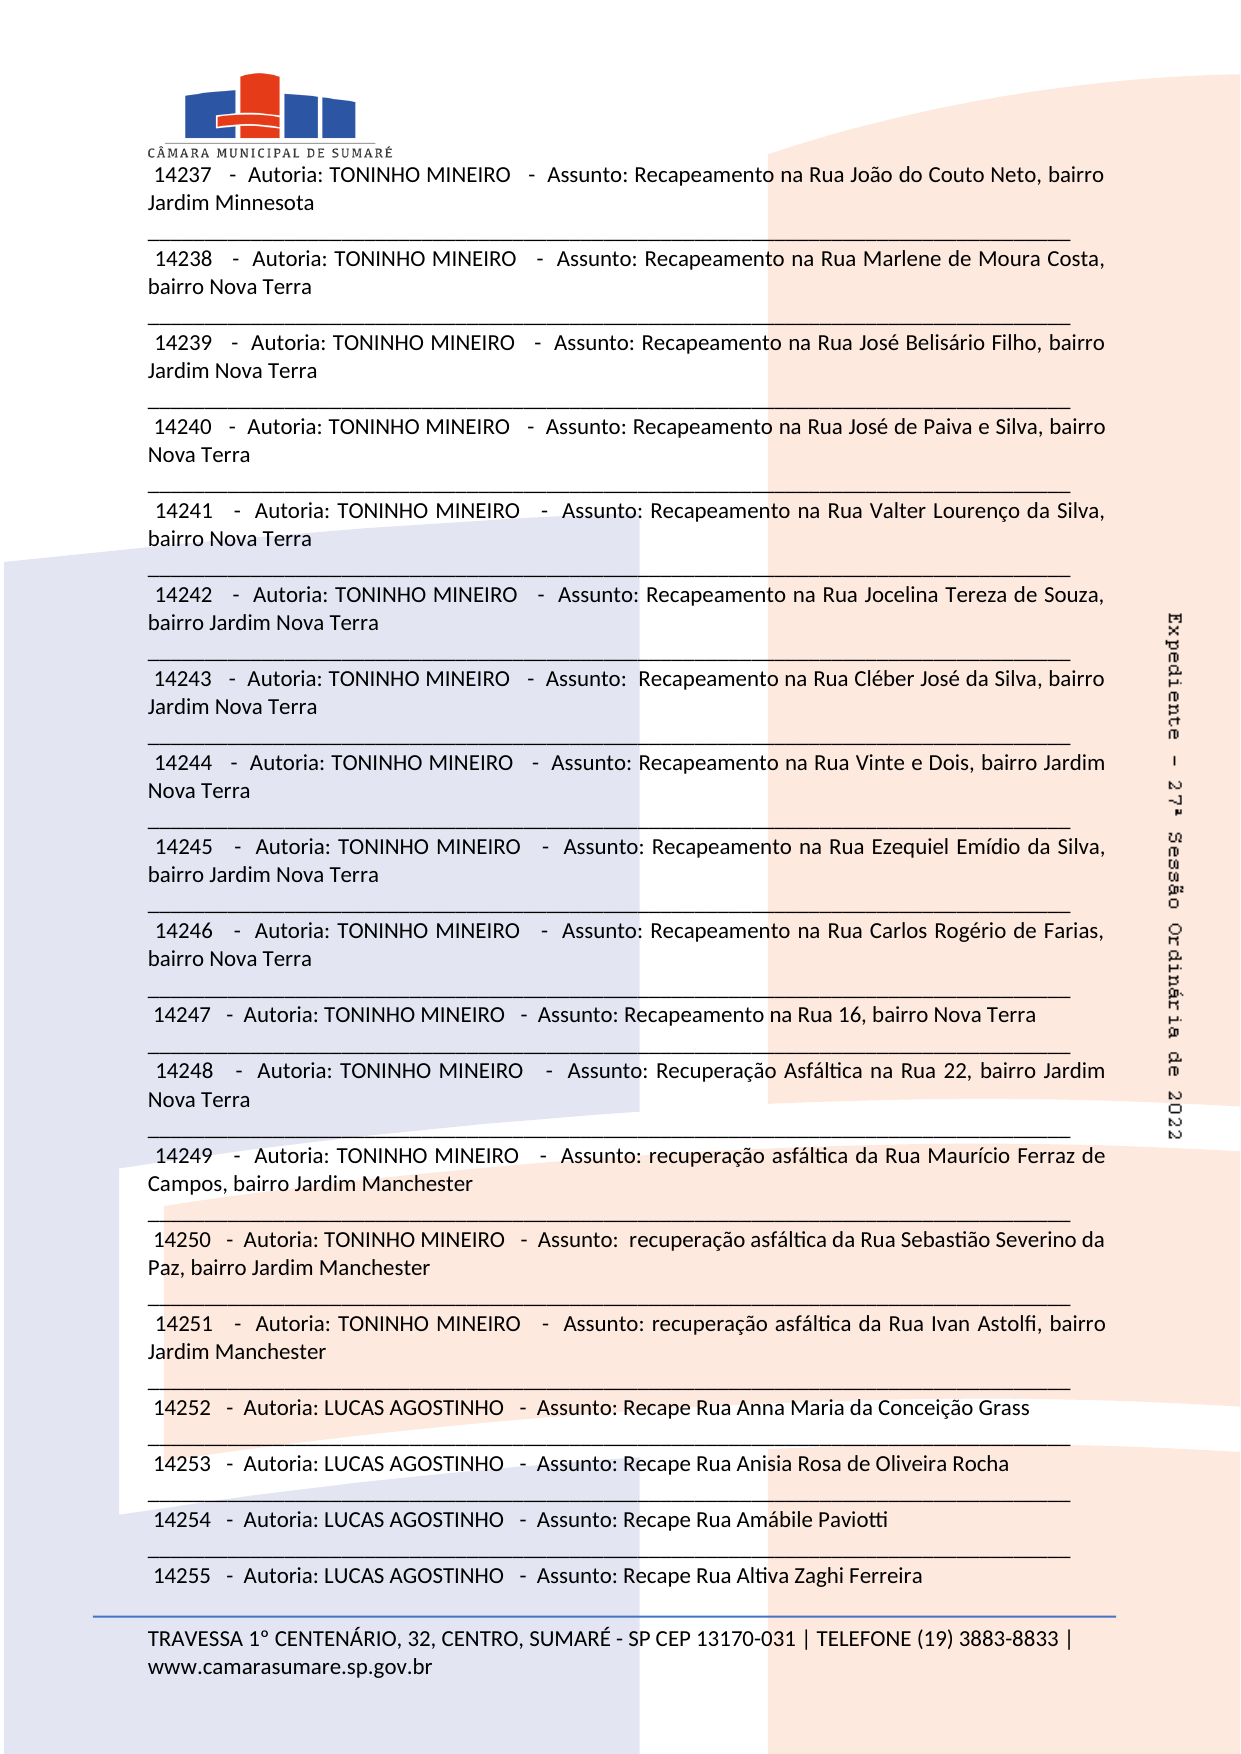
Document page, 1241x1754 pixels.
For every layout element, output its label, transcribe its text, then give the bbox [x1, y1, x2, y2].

text _________________________________________________________________________________ [148, 1281, 1107, 1309]
text _________________________________________________________________________________ [148, 1533, 1107, 1561]
text 14250 - Autoria: TONINHO MINEIRO - Assunto: recuperação asfáltica da Rua Sebastião Severino da Paz, bairro Jardim Manchester [148, 1225, 1107, 1281]
text _________________________________________________________________________________ [148, 1029, 1107, 1057]
text 14241 - Autoria: TONINHO MINEIRO - Assunto: Recapeamento na Rua Valter Lourenço da Silva, bairro Nova Terra [148, 496, 1107, 552]
text _________________________________________________________________________________ [148, 720, 1107, 748]
text _________________________________________________________________________________ [148, 973, 1107, 1001]
text 14249 - Autoria: TONINHO MINEIRO - Assunto: recuperação asfáltica da Rua Maurício Ferraz de Campos, bairro Jardim Manchester [148, 1141, 1107, 1197]
text 14252 - Autoria: LUCAS AGOSTINHO - Assunto: Recape Rua Anna Maria da Conceição Grass [148, 1393, 1107, 1421]
text 14245 - Autoria: TONINHO MINEIRO - Assunto: Recapeamento na Rua Ezequiel Emídio da Silva, bairro Jardim Nova Terra [148, 832, 1107, 888]
text _________________________________________________________________________________ [148, 1197, 1107, 1225]
text _________________________________________________________________________________ [148, 384, 1107, 412]
text 14239 - Autoria: TONINHO MINEIRO - Assunto: Recapeamento na Rua José Belisário Filho, bairro Jardim Nova Terra [148, 328, 1107, 384]
text 14240 - Autoria: TONINHO MINEIRO - Assunto: Recapeamento na Rua José de Paiva e Silva, bairro Nova Terra [148, 412, 1107, 468]
text 14254 - Autoria: LUCAS AGOSTINHO - Assunto: Recape Rua Amábile Paviotti [148, 1505, 1107, 1533]
text 14244 - Autoria: TONINHO MINEIRO - Assunto: Recapeamento na Rua Vinte e Dois, bairro Jardim Nova Terra [148, 748, 1107, 804]
text _________________________________________________________________________________ [148, 1365, 1107, 1393]
text _________________________________________________________________________________ [148, 1113, 1107, 1141]
text _________________________________________________________________________________ [148, 1477, 1107, 1505]
text 14242 - Autoria: TONINHO MINEIRO - Assunto: Recapeamento na Rua Jocelina Tereza de Souza, bairro Jardim Nova Terra [148, 580, 1107, 636]
text 14255 - Autoria: LUCAS AGOSTINHO - Assunto: Recape Rua Altiva Zaghi Ferreira [148, 1561, 1107, 1589]
text 14243 - Autoria: TONINHO MINEIRO - Assunto: Recapeamento na Rua Cléber José da Silva, bairro Jardim Nova Terra [148, 664, 1107, 720]
text _________________________________________________________________________________ [148, 636, 1107, 664]
text 14237 - Autoria: TONINHO MINEIRO - Assunto: Recapeamento na Rua João do Couto Neto, bairro Jardim Minnesota [148, 160, 1107, 216]
text _________________________________________________________________________________ [148, 216, 1107, 244]
text _________________________________________________________________________________ [148, 1421, 1107, 1449]
text _________________________________________________________________________________ [148, 468, 1107, 496]
text 14246 - Autoria: TONINHO MINEIRO - Assunto: Recapeamento na Rua Carlos Rogério de Farias, bairro Nova Terra [148, 917, 1107, 973]
text _________________________________________________________________________________ [148, 300, 1107, 328]
picture [147, 73, 394, 160]
text 14248 - Autoria: TONINHO MINEIRO - Assunto: Recuperação Asfáltica na Rua 22, bairro Jardim Nova Terra [148, 1057, 1107, 1113]
text 14253 - Autoria: LUCAS AGOSTINHO - Assunto: Recape Rua Anisia Rosa de Oliveira Rocha [148, 1449, 1107, 1477]
text 14251 - Autoria: TONINHO MINEIRO - Assunto: recuperação asfáltica da Rua Ivan Astolfi, bairro Jardim Manchester [148, 1309, 1107, 1365]
text _________________________________________________________________________________ [148, 804, 1107, 832]
picture [1142, 609, 1205, 1145]
text _________________________________________________________________________________ [148, 552, 1107, 580]
text _________________________________________________________________________________ [148, 888, 1107, 917]
text 14238 - Autoria: TONINHO MINEIRO - Assunto: Recapeamento na Rua Marlene de Moura Costa, bairro Nova Terra [148, 244, 1107, 300]
text 14247 - Autoria: TONINHO MINEIRO - Assunto: Recapeamento na Rua 16, bairro Nova Terra [148, 1001, 1107, 1029]
